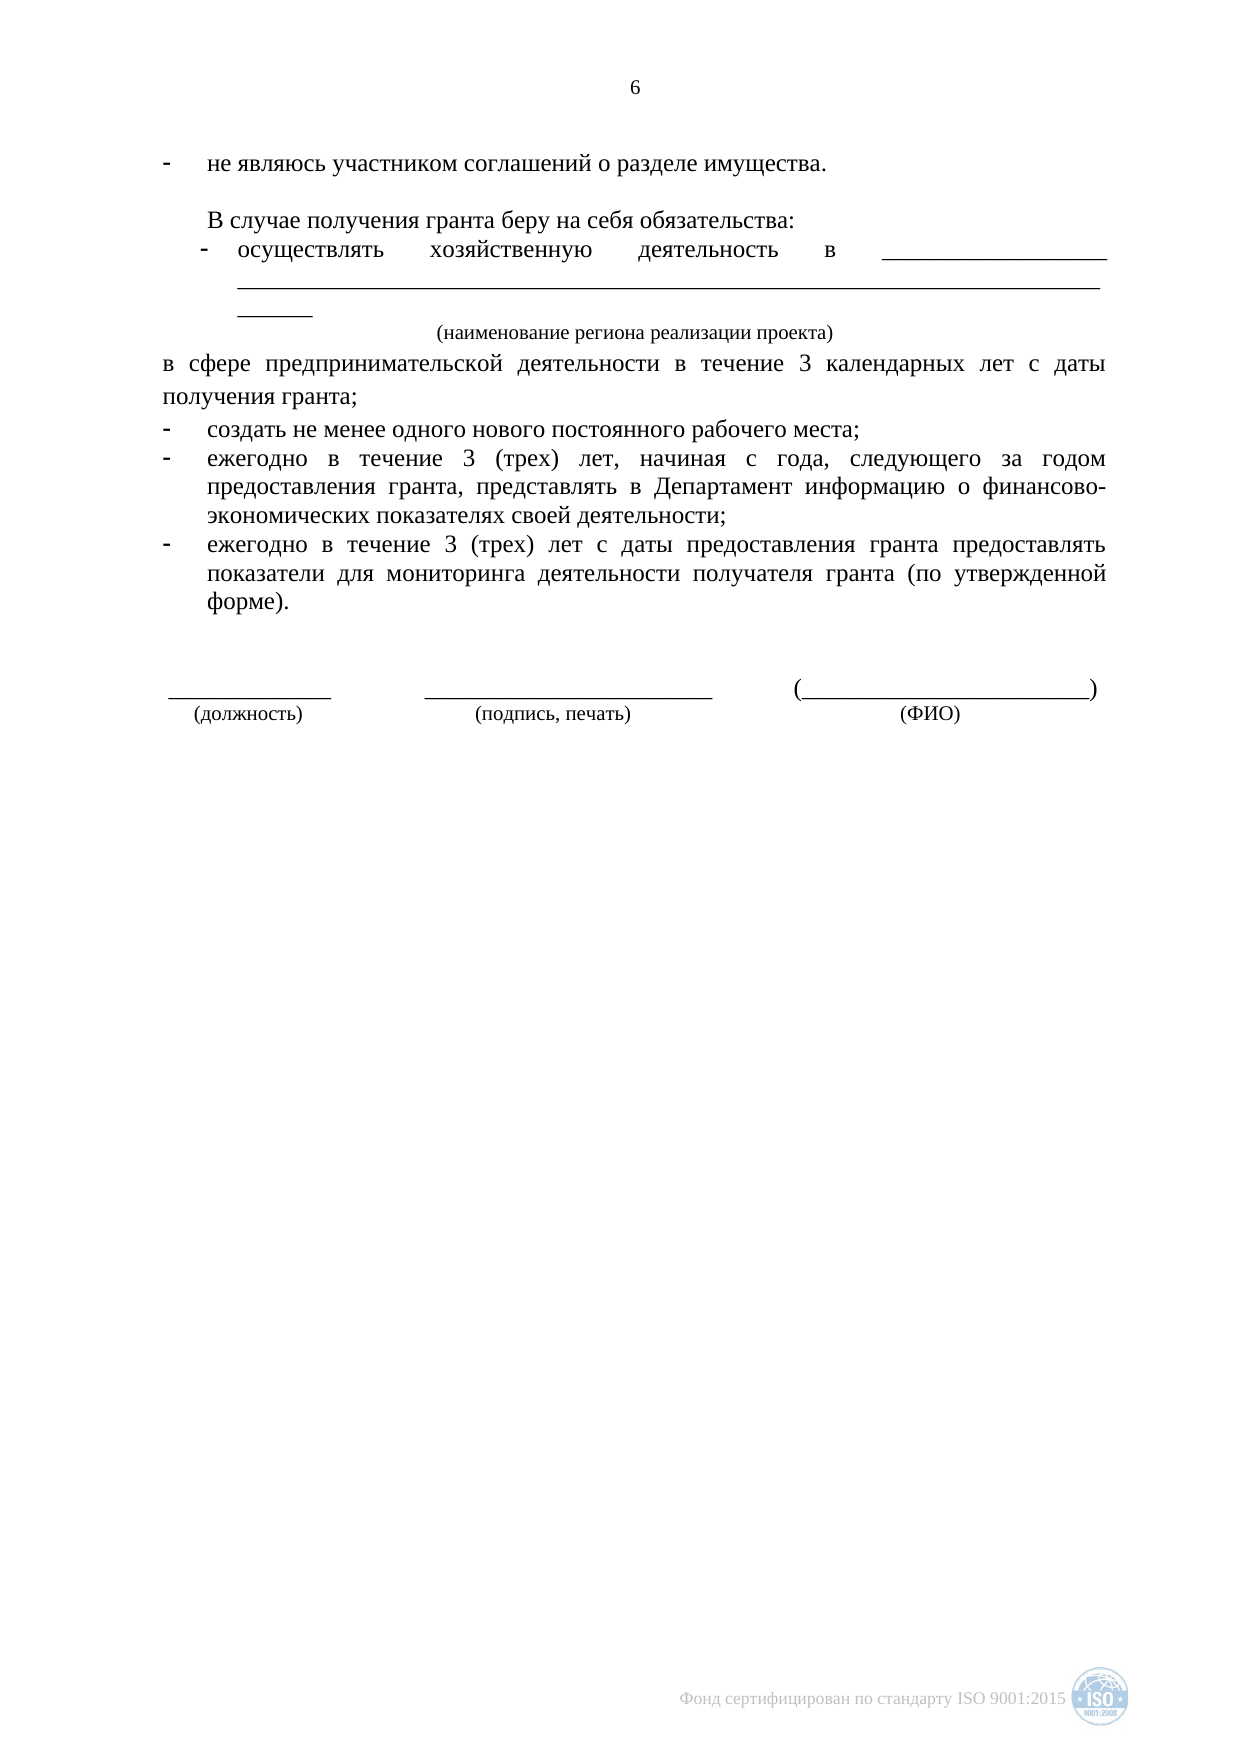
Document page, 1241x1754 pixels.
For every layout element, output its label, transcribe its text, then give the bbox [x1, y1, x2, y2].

list ежегодно в течение 3 (трех) лет с даты предоставления гранта предоставлять показатели для мониторинга деятельности получателя гранта (по утвержденной форме). [162, 529, 1107, 615]
list осуществлять хозяйственную деятельность в __________________ ___________________________________________________________________________ [200, 234, 1107, 320]
text в сфере предпринимательской деятельности в течение 3 календарных лет с даты получения гранта; [162, 348, 1107, 409]
list создать не менее одного нового постоянного рабочего места; [162, 414, 1107, 443]
text (должность) (подпись, печать) (ФИО) [162, 701, 1107, 725]
list не являюсь участником соглашений о разделе имущества. [162, 148, 1107, 176]
text В случае получения гранта беру на себя обязательства: [162, 205, 1107, 234]
list ежегодно в течение 3 (трех) лет, начиная с года, следующего за годом предоставления гранта, представлять в Департамент информацию о финансово-экономических показателях своей деятельности; [162, 443, 1107, 529]
text (наименование региона реализации проекта) [162, 320, 1107, 344]
text _____________ _______________________ (_______________________) [168, 673, 1107, 701]
picture [1071, 1667, 1129, 1729]
